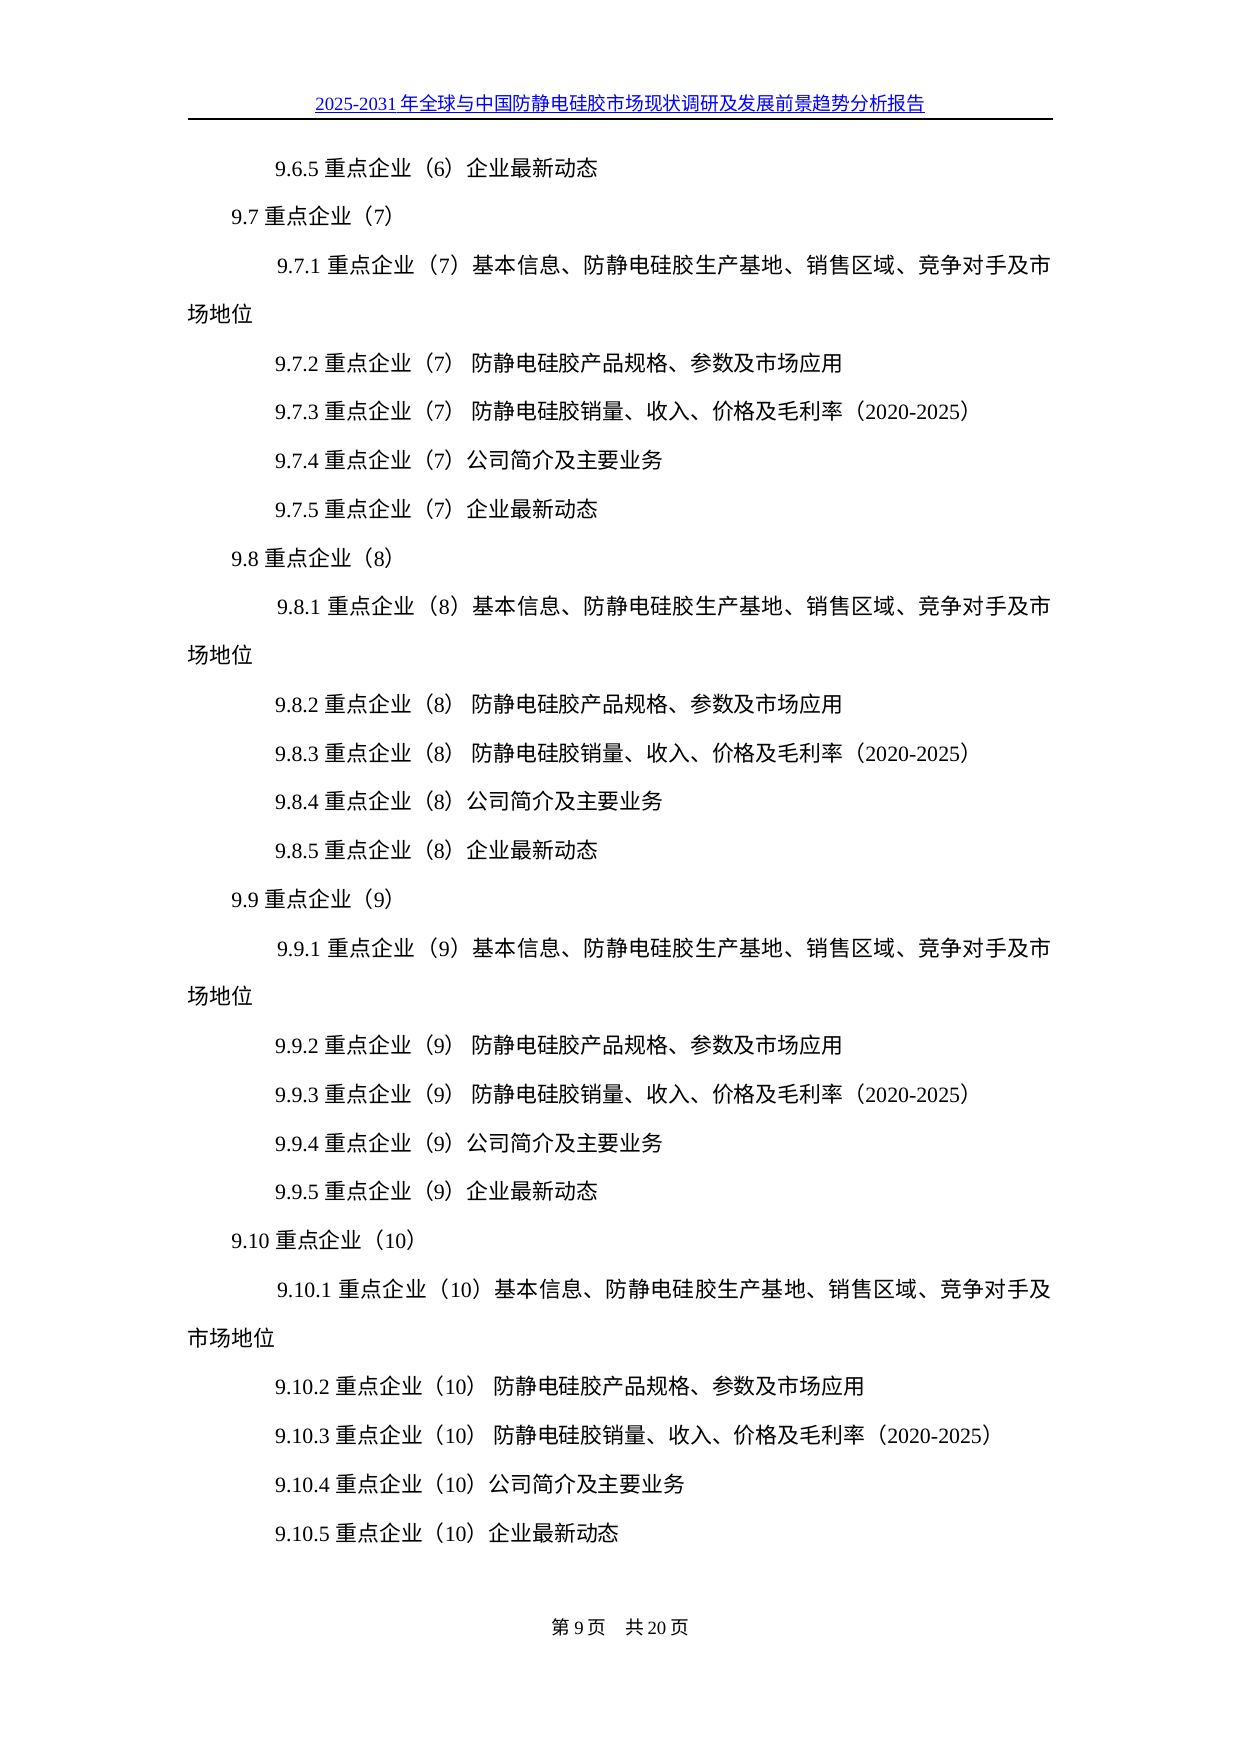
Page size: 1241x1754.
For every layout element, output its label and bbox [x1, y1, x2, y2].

text [187, 150, 1053, 1548]
